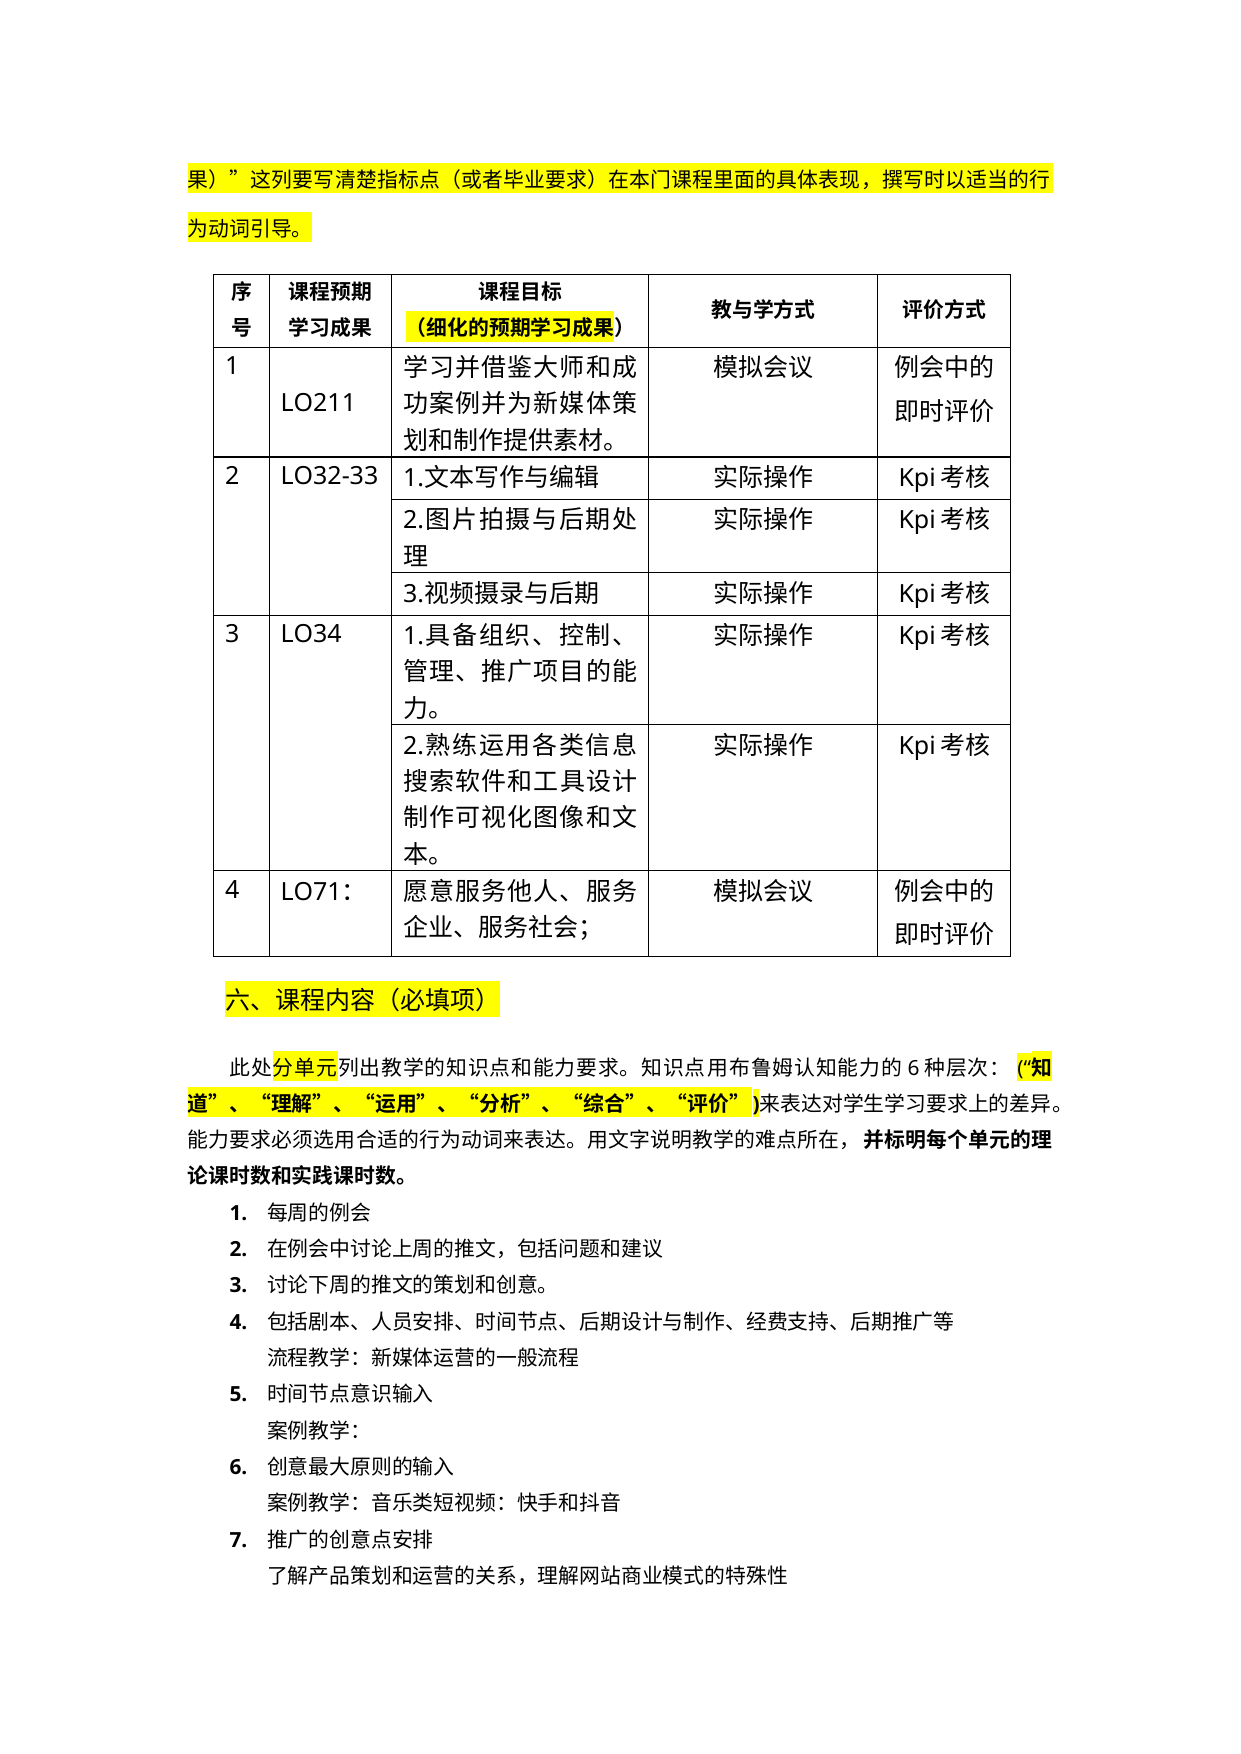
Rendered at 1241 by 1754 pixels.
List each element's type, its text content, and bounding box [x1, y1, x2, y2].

table_header 课程目标 （细化的预期学习成果） [392, 275, 648, 347]
table_header 课程预期 学习成果 [270, 275, 391, 347]
table_cell LO71： [270, 871, 391, 956]
list 案例教学：音乐类短视频：快手和抖音 [267, 1487, 1053, 1517]
text 六、课程内容（必填项） [187, 271, 1053, 1031]
table_cell 2.图片拍摄与后期处理 [392, 500, 648, 572]
table_cell Kpi考核 [878, 616, 1010, 724]
table_cell 2.熟练运用各类信息搜索软件和工具设计制作可视化图像和文本。 [392, 725, 648, 870]
list 了解产品策划和运营的关系，理解网站商业模式的特殊性 [267, 1559, 1053, 1589]
text 此处分单元列出教学的知识点和能力要求。知识点用布鲁姆认知能力的6种层次： (“知道”、“理解”、“运用”、“分析”、“综合”、“评价”)来表达对学生学习要求上的差异。能力要求必须选用合适的行为动词来表达。用文字说明教学的难点所在，并标明每个单元的理论课时数和实践课时数。 [187, 1051, 1053, 1190]
table_cell Kpi考核 [878, 725, 1010, 870]
table_cell 模拟会议 [649, 348, 877, 456]
table_cell 2 [214, 458, 269, 614]
table_cell 1.文本写作与编辑 [392, 458, 648, 499]
list 时间节点意识输入 [229, 1378, 1053, 1408]
table_cell 4 [214, 871, 269, 956]
table_cell 例会中的即时评价 [878, 871, 1010, 956]
table_cell LO32-33 [270, 458, 391, 614]
table_cell 实际操作 [649, 458, 877, 499]
table_cell 实际操作 [649, 573, 877, 614]
list 在例会中讨论上周的推文，包括问题和建议 [229, 1232, 1053, 1263]
table_cell 实际操作 [649, 616, 877, 724]
table_cell Kpi考核 [878, 458, 1010, 499]
table_cell LO211 [270, 348, 391, 456]
table_cell 实际操作 [649, 500, 877, 572]
table_cell 模拟会议 [649, 871, 877, 956]
table_header 序号 [214, 275, 269, 347]
table_cell 愿意服务他人、服务企业、服务社会； [392, 871, 648, 956]
table_cell LO34 [270, 616, 391, 870]
table_cell Kpi考核 [878, 500, 1010, 572]
table_cell 3.视频摄录与后期 [392, 573, 648, 614]
table_cell Kpi考核 [878, 573, 1010, 614]
table_cell 学习并借鉴大师和成功案例并为新媒体策划和制作提供素材。 [392, 348, 648, 456]
table_cell 1 [214, 348, 269, 456]
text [187, 162, 1053, 243]
list 流程教学：新媒体运营的一般流程 [267, 1341, 1053, 1372]
list 每周的例会 [229, 1196, 1053, 1226]
table_cell 3 [214, 616, 269, 870]
table_header 教与学方式 [649, 275, 877, 347]
list 创意最大原则的输入 [229, 1450, 1053, 1481]
list 包括剧本、人员安排、时间节点、后期设计与制作、经费支持、后期推广等 [229, 1305, 1053, 1335]
table_cell 例会中的即时评价 [878, 348, 1010, 456]
table_cell 1.具备组织、控制、管理、推广项目的能力。 [392, 616, 648, 724]
list 案例教学： [267, 1414, 1053, 1444]
table_header 评价方式 [878, 275, 1010, 347]
list 推广的创意点安排 [229, 1523, 1053, 1553]
list 讨论下周的推文的策划和创意。 [229, 1269, 1053, 1299]
table_cell 实际操作 [649, 725, 877, 870]
